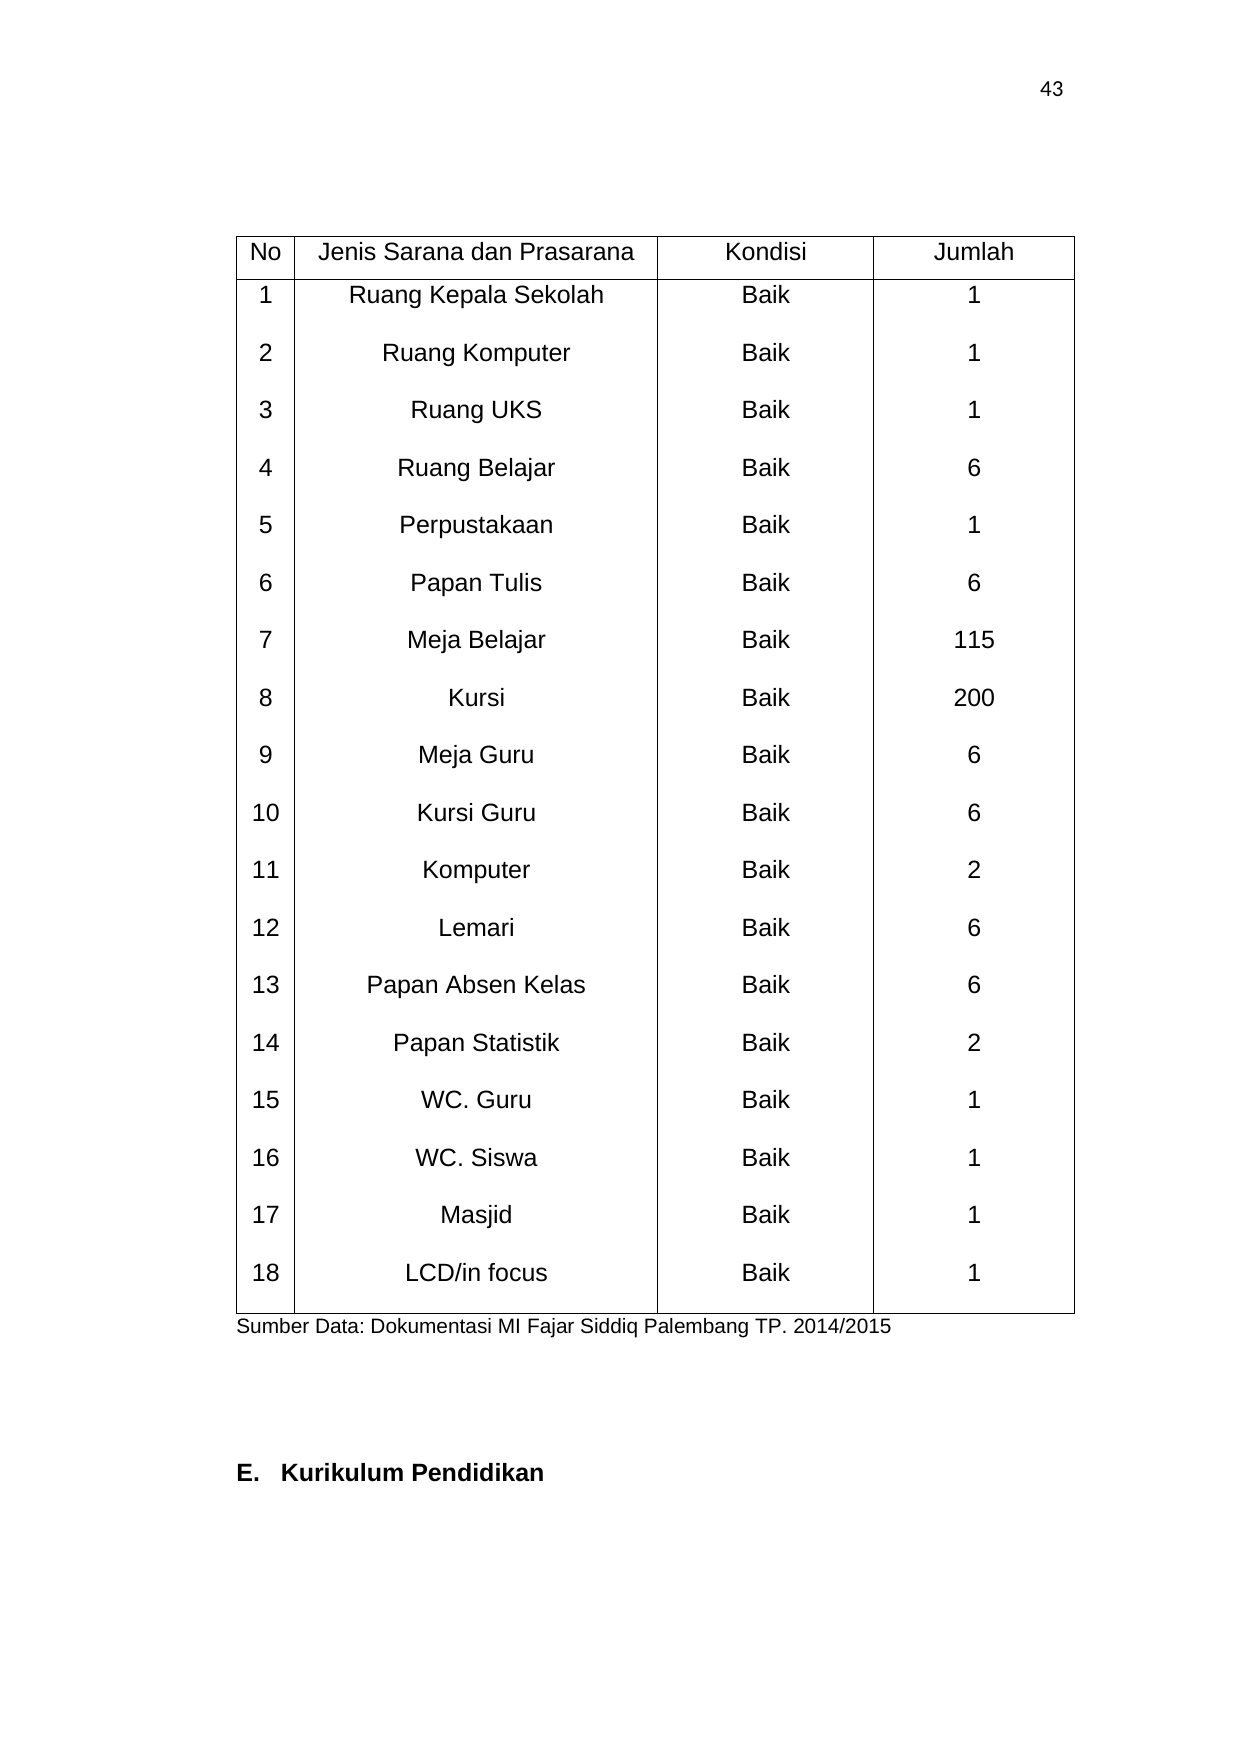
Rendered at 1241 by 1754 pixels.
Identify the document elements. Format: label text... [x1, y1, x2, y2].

text Sumber Data: Dokumentasi MI Fajar Siddiq Palembang TP. 2014/2015 [236, 1314, 1063, 1338]
table_header No [237, 237, 294, 279]
table_header Jenis Sarana dan Prasarana [295, 237, 657, 279]
table_header Jumlah [874, 237, 1074, 279]
table_cell 1 2 3 4 5 6 7 8 9 10 11 12 13 14 15 16 17 18 [237, 280, 294, 1313]
table_cell Baik Baik Baik Baik Baik Baik Baik Baik Baik Baik Baik Baik Baik Baik Baik Baik Baik Baik [658, 280, 873, 1313]
list Kurikulum Pendidikan [236, 1457, 1063, 1486]
table_header Kondisi [658, 237, 873, 279]
table_cell 1 1 1 6 1 6 115 200 6 6 2 6 6 2 1 1 1 1 [874, 280, 1074, 1313]
table_cell Ruang Kepala Sekolah Ruang Komputer Ruang UKS Ruang Belajar Perpustakaan Papan Tulis Meja Belajar Kursi Meja Guru Kursi Guru Komputer Lemari Papan Absen Kelas Papan Statistik WC. Guru WC. Siswa Masjid LCD/in focus [295, 280, 657, 1313]
